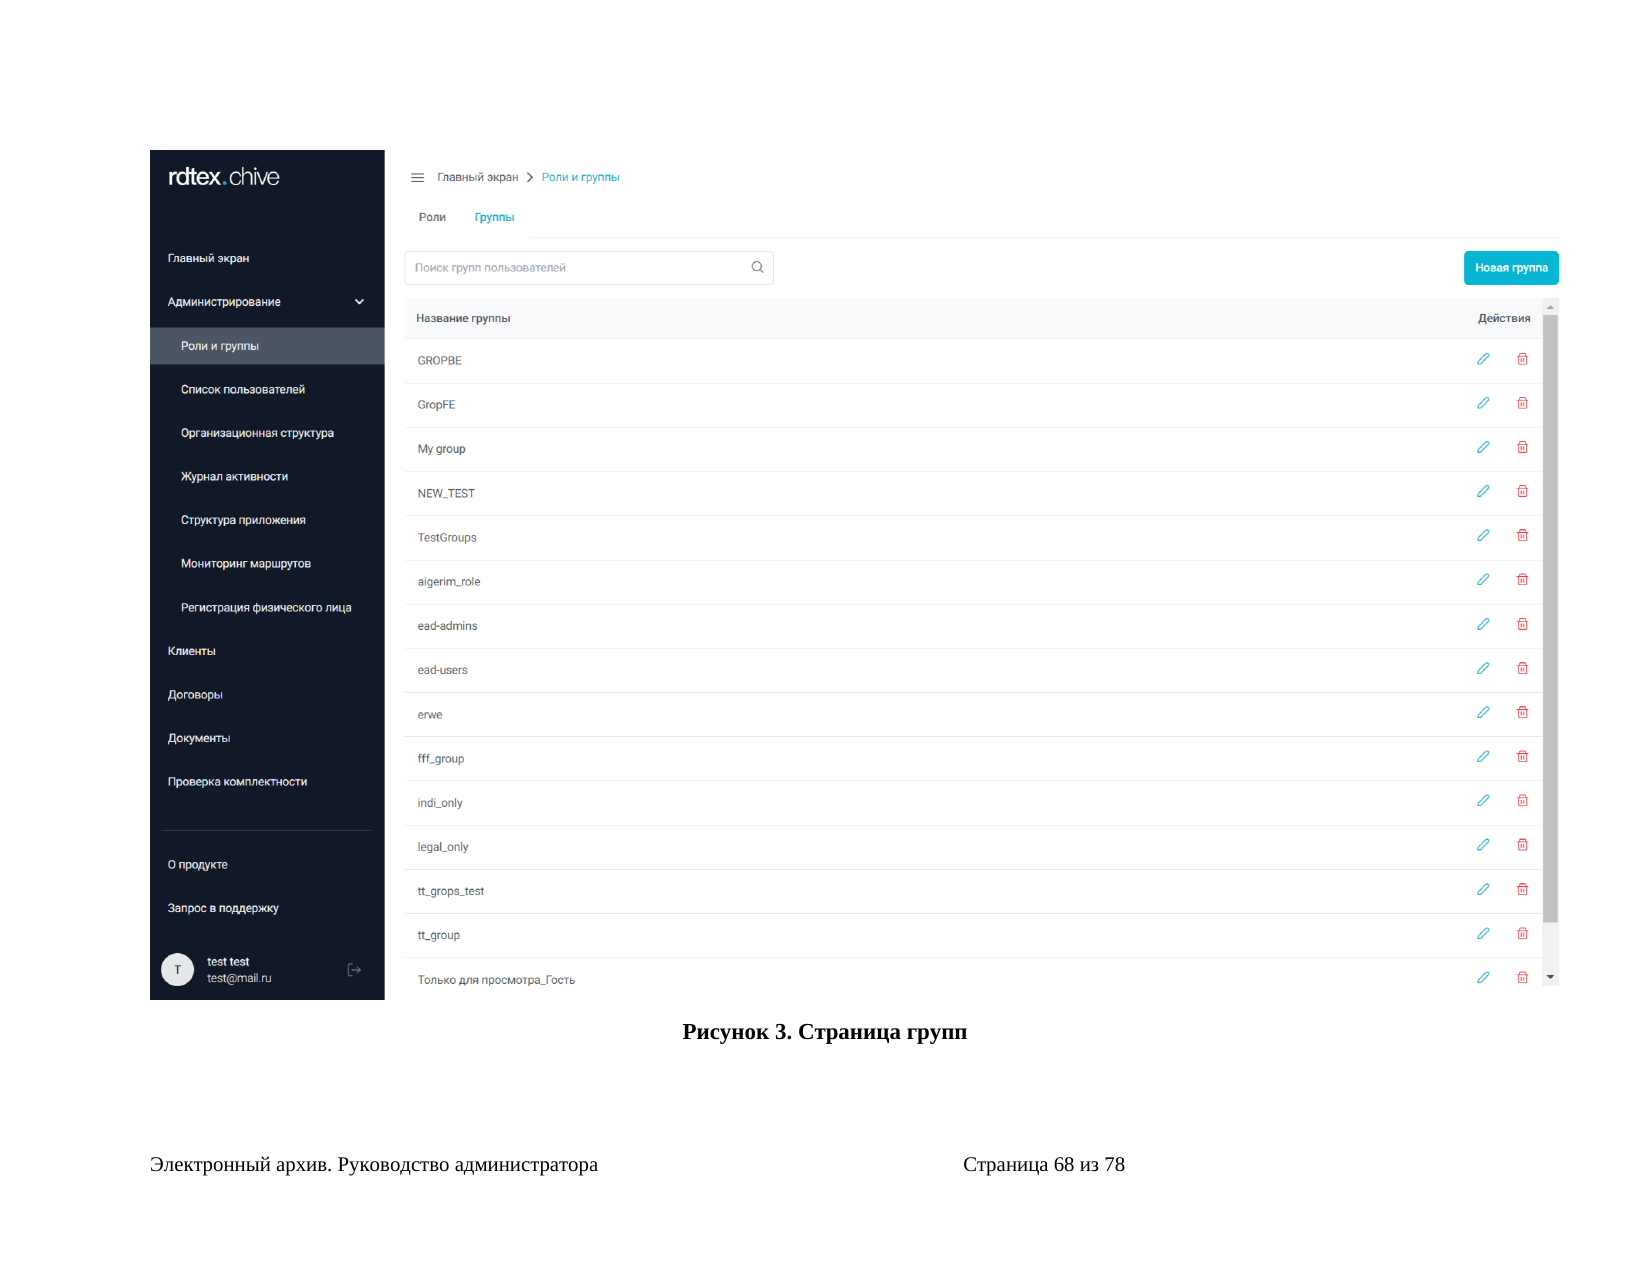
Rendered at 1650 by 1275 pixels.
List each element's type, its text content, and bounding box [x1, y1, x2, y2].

text Рисунок 3. Страница групп [150, 1018, 1500, 1044]
picture [150, 150, 1572, 1000]
